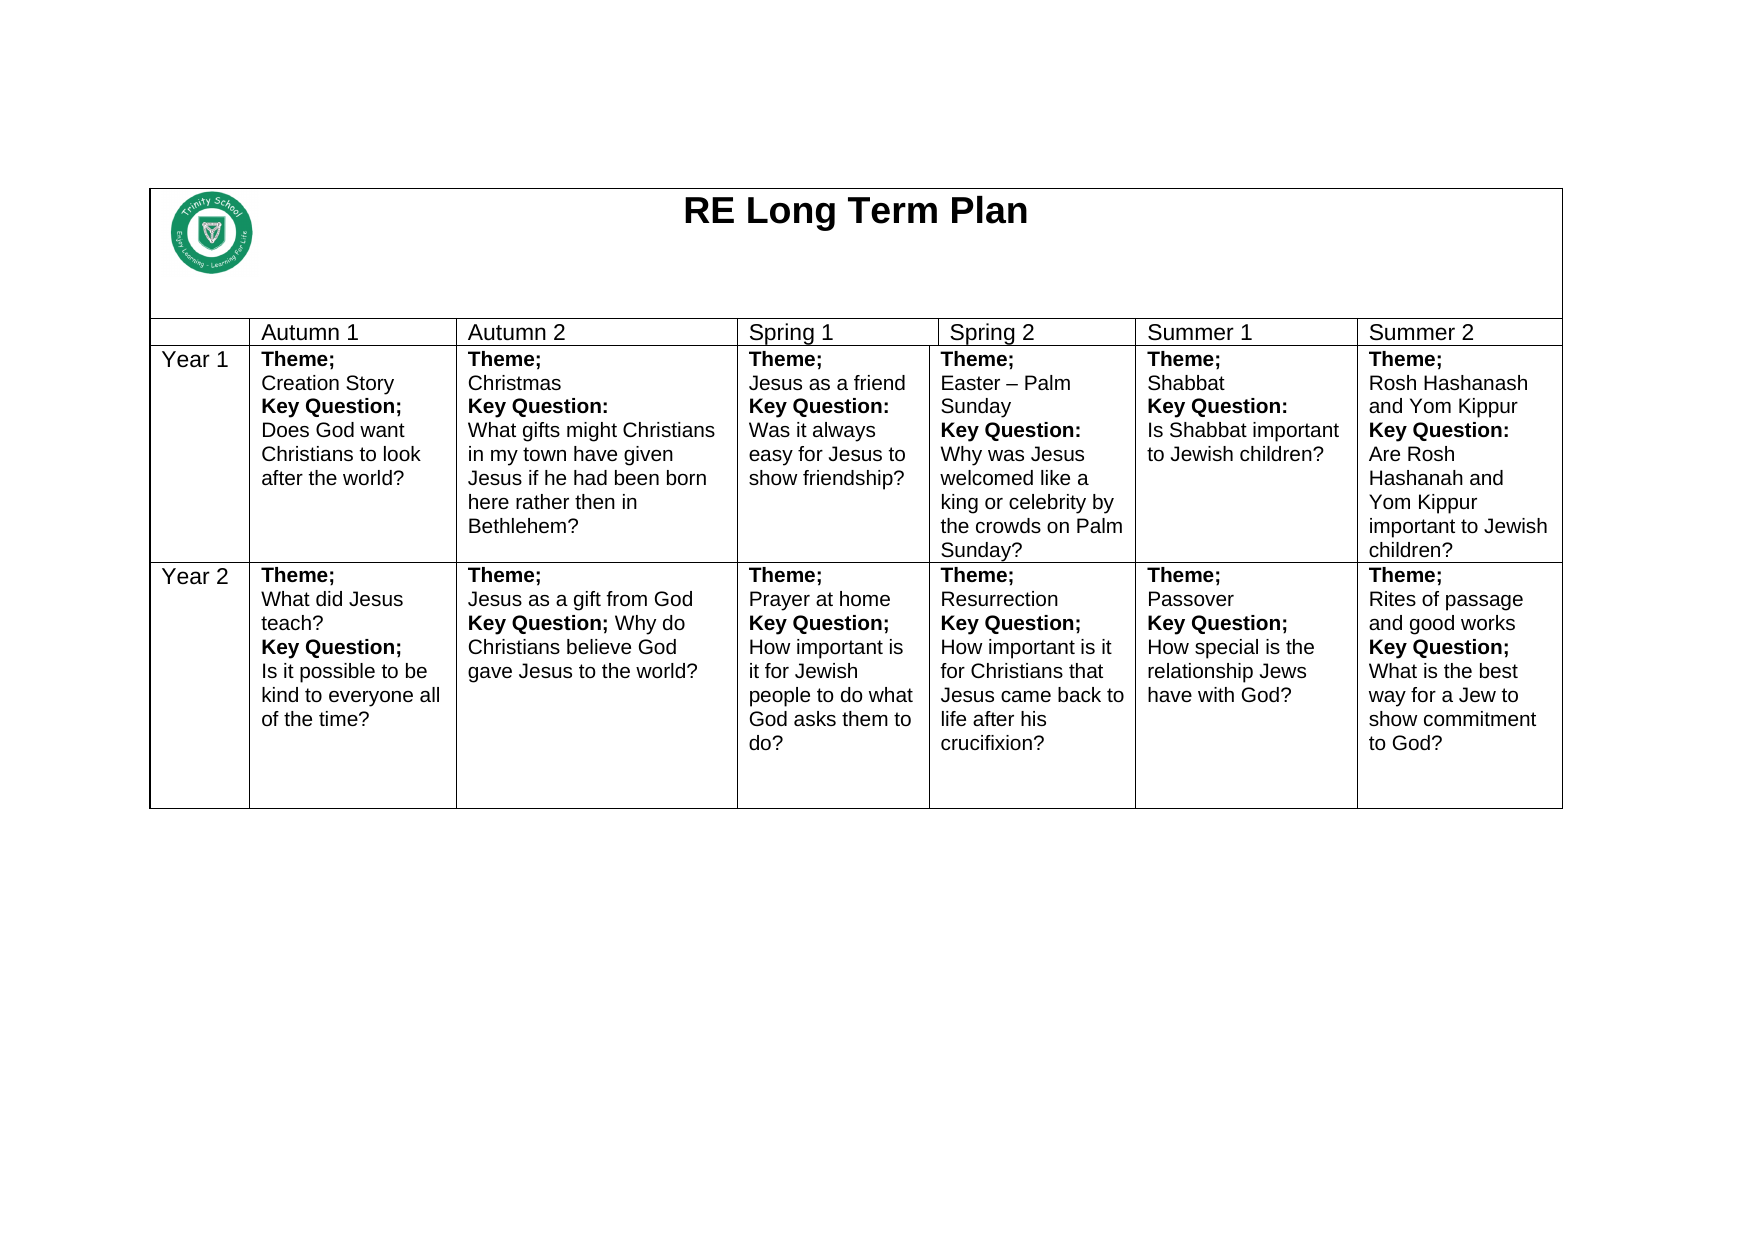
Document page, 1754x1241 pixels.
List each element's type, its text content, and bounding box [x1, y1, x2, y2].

table_cell Theme; Christmas Key Question: What gifts might Christians in my town have given Jesus if he had been born here rather then in Bethlehem? [457, 346, 737, 562]
table_cell Theme; Rosh Hashanash and Yom Kippur Key Question: Are Rosh Hashanah and Yom Kippur important to Jewish children? [1358, 346, 1562, 562]
table_cell Summer 2 [1358, 319, 1562, 345]
table_cell Theme; Creation Story Key Question; Does God want Christians to look after the world? [250, 346, 456, 562]
table_cell Autumn 1 [250, 319, 456, 345]
table_cell Theme; Jesus as a gift from God Key Question; Why do Christians believe God gave Jesus to the world? [457, 563, 737, 807]
picture [161, 189, 260, 277]
table_cell Theme; Resurrection Key Question; How important is it for Christians that Jesus came back to life after his crucifixion? [930, 563, 1135, 807]
table_cell Theme; Passover Key Question; How special is the relationship Jews have with God? [1136, 563, 1357, 807]
table_header RE Long Term Plan [151, 189, 1562, 318]
table_cell Summer 1 [1136, 319, 1357, 345]
table_cell Theme; Rites of passage and good works Key Question; What is the best way for a Jew to show commitment to God? [1358, 563, 1562, 807]
table_cell Theme; Shabbat Key Question: Is Shabbat important to Jewish children? [1136, 346, 1357, 562]
table_cell Year 2 [151, 563, 249, 807]
table_cell Theme; Jesus as a friend Key Question: Was it always easy for Jesus to show friendship? [738, 346, 929, 562]
table_cell Theme; What did Jesus teach? Key Question; Is it possible to be kind to everyone all of the time? [250, 563, 456, 807]
table_cell Theme; Easter – Palm Sunday Key Question: Why was Jesus welcomed like a king or celebrity by the crowds on Palm Sunday? [930, 346, 1135, 562]
table_cell [151, 319, 249, 345]
table_cell Year 1 [151, 346, 249, 562]
table_cell Theme; Prayer at home Key Question; How important is it for Jewish people to do what God asks them to do? [738, 563, 929, 807]
table_cell Autumn 2 [457, 319, 737, 345]
table_cell Spring 1 [738, 319, 938, 345]
table_cell Spring 2 [939, 319, 1135, 345]
